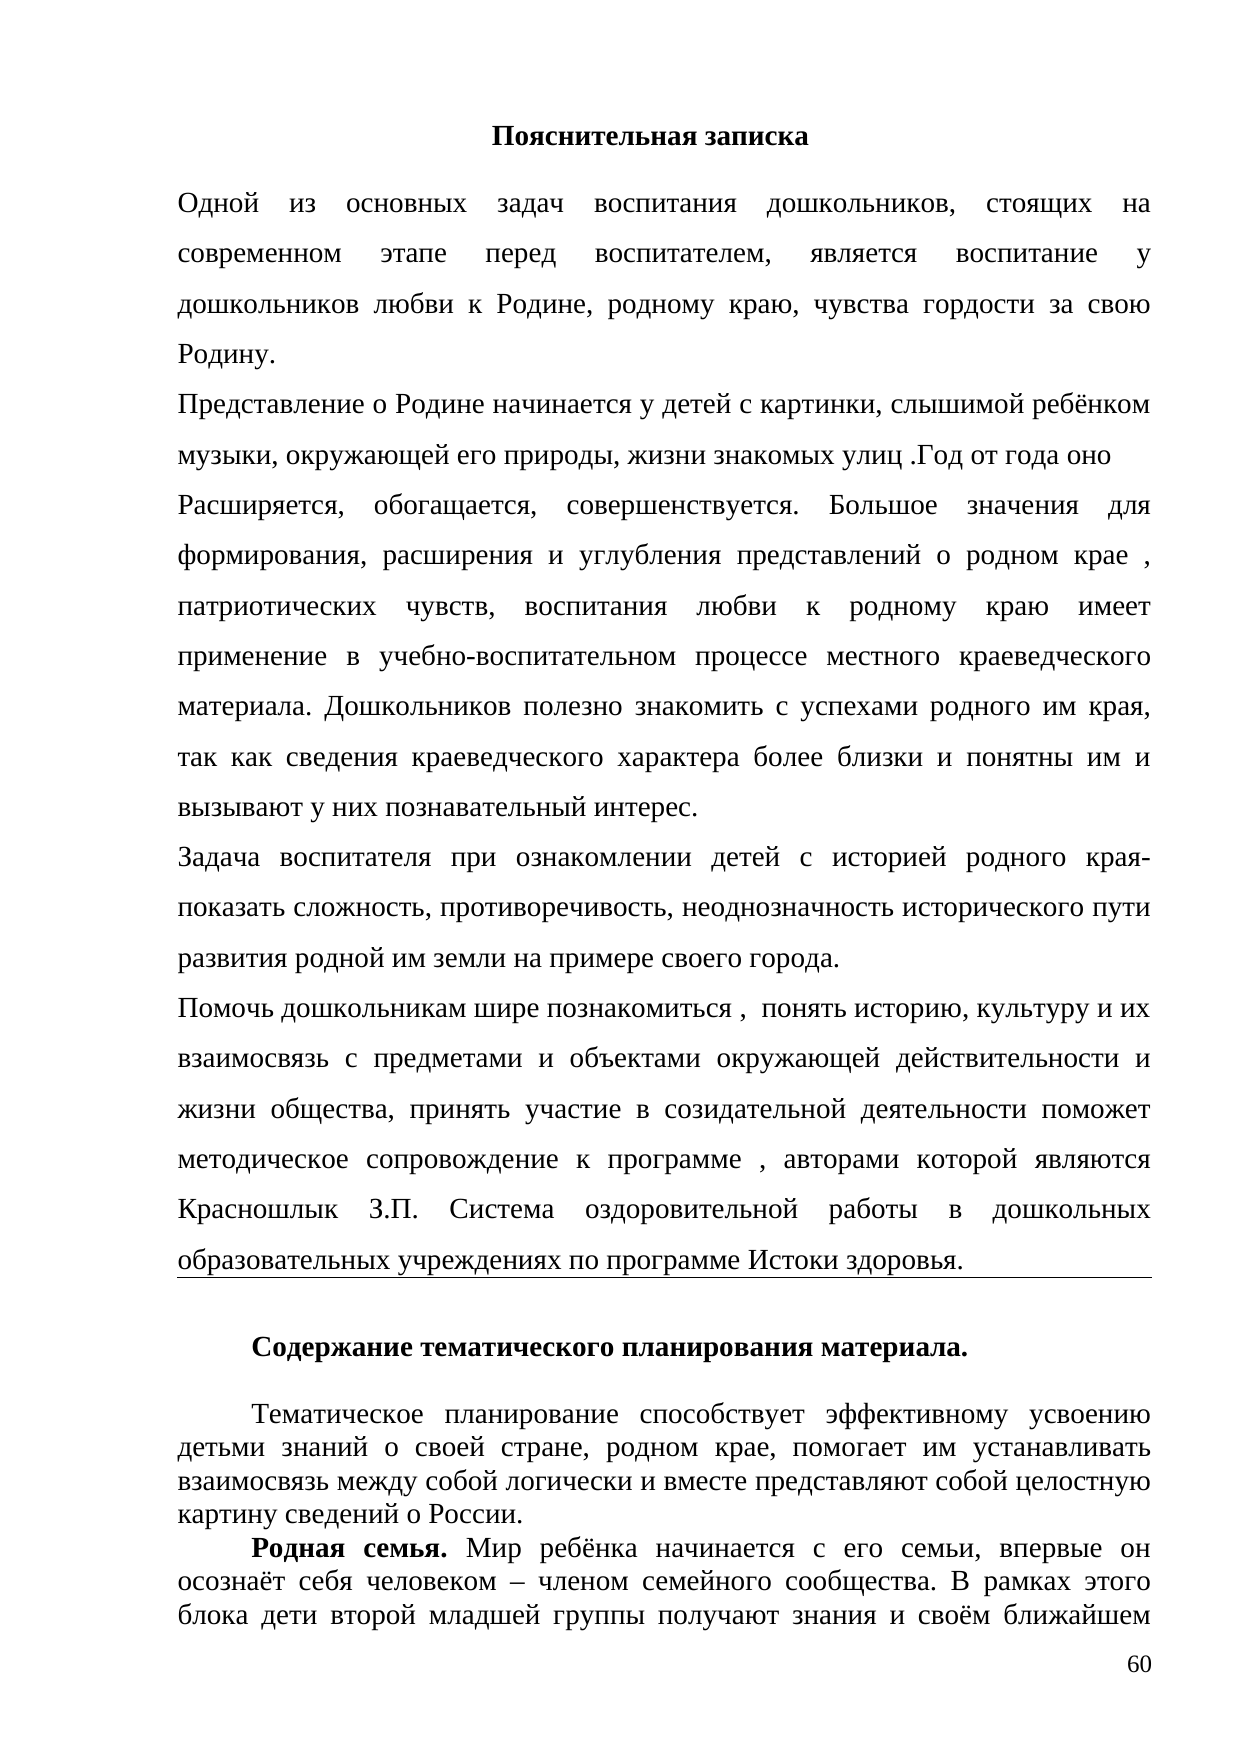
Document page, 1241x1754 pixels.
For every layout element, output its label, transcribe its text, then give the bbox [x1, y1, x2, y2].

text Тематическое планирование способствует эффективному усвоению детьми знаний о своей стране, родном крае, помогает им устанавливать взаимосвязь между собой логически и вместе представляют собой целостную картину сведений о России. [177, 1396, 1152, 1530]
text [177, 1530, 1152, 1631]
text Одной из основных задач воспитания дошкольников, стоящих на современном этапе перед воспитателем, является воспитание у дошкольников любви к Родине, родному краю, чувства гордости за свою Родину. [177, 185, 1152, 370]
text Расширяется, обогащается, совершенствуется. Большое значения для формирования, расширения и углубления представлений о родном крае , патриотических чувств, воспитания любви к родному краю имеет применение в учебно-воспитательном процессе местного краеведческого материала. Дошкольников полезно знакомить с успехами родного им края, так как сведения краеведческого характера более близки и понятны им и вызывают у них познавательный интерес. [177, 487, 1152, 822]
text Представление о Родине начинается у детей с картинки, слышимой ребёнком музыки, окружающей его природы, жизни знакомых улиц .Год от года оно [177, 386, 1152, 470]
text Помочь дошкольникам шире познакомиться , понять историю, культуру и их взаимосвязь с предметами и объектами окружающей действительности и жизни общества, принять участие в созидательной деятельности поможет методическое сопровождение к программе , авторами которой являются Красношлык З.П. Система оздоровительной работы в дошкольных образовательных учреждениях по программе Истоки здоровья. [177, 990, 1152, 1277]
text Задача воспитателя при ознакомлении детей с историей родного края-показать сложность, противоречивость, неоднозначность исторического пути развития родной им земли на примере своего города. [177, 839, 1152, 973]
text Содержание тематического планирования материала. [177, 1329, 1152, 1362]
text Пояснительная записка [177, 118, 1152, 152]
